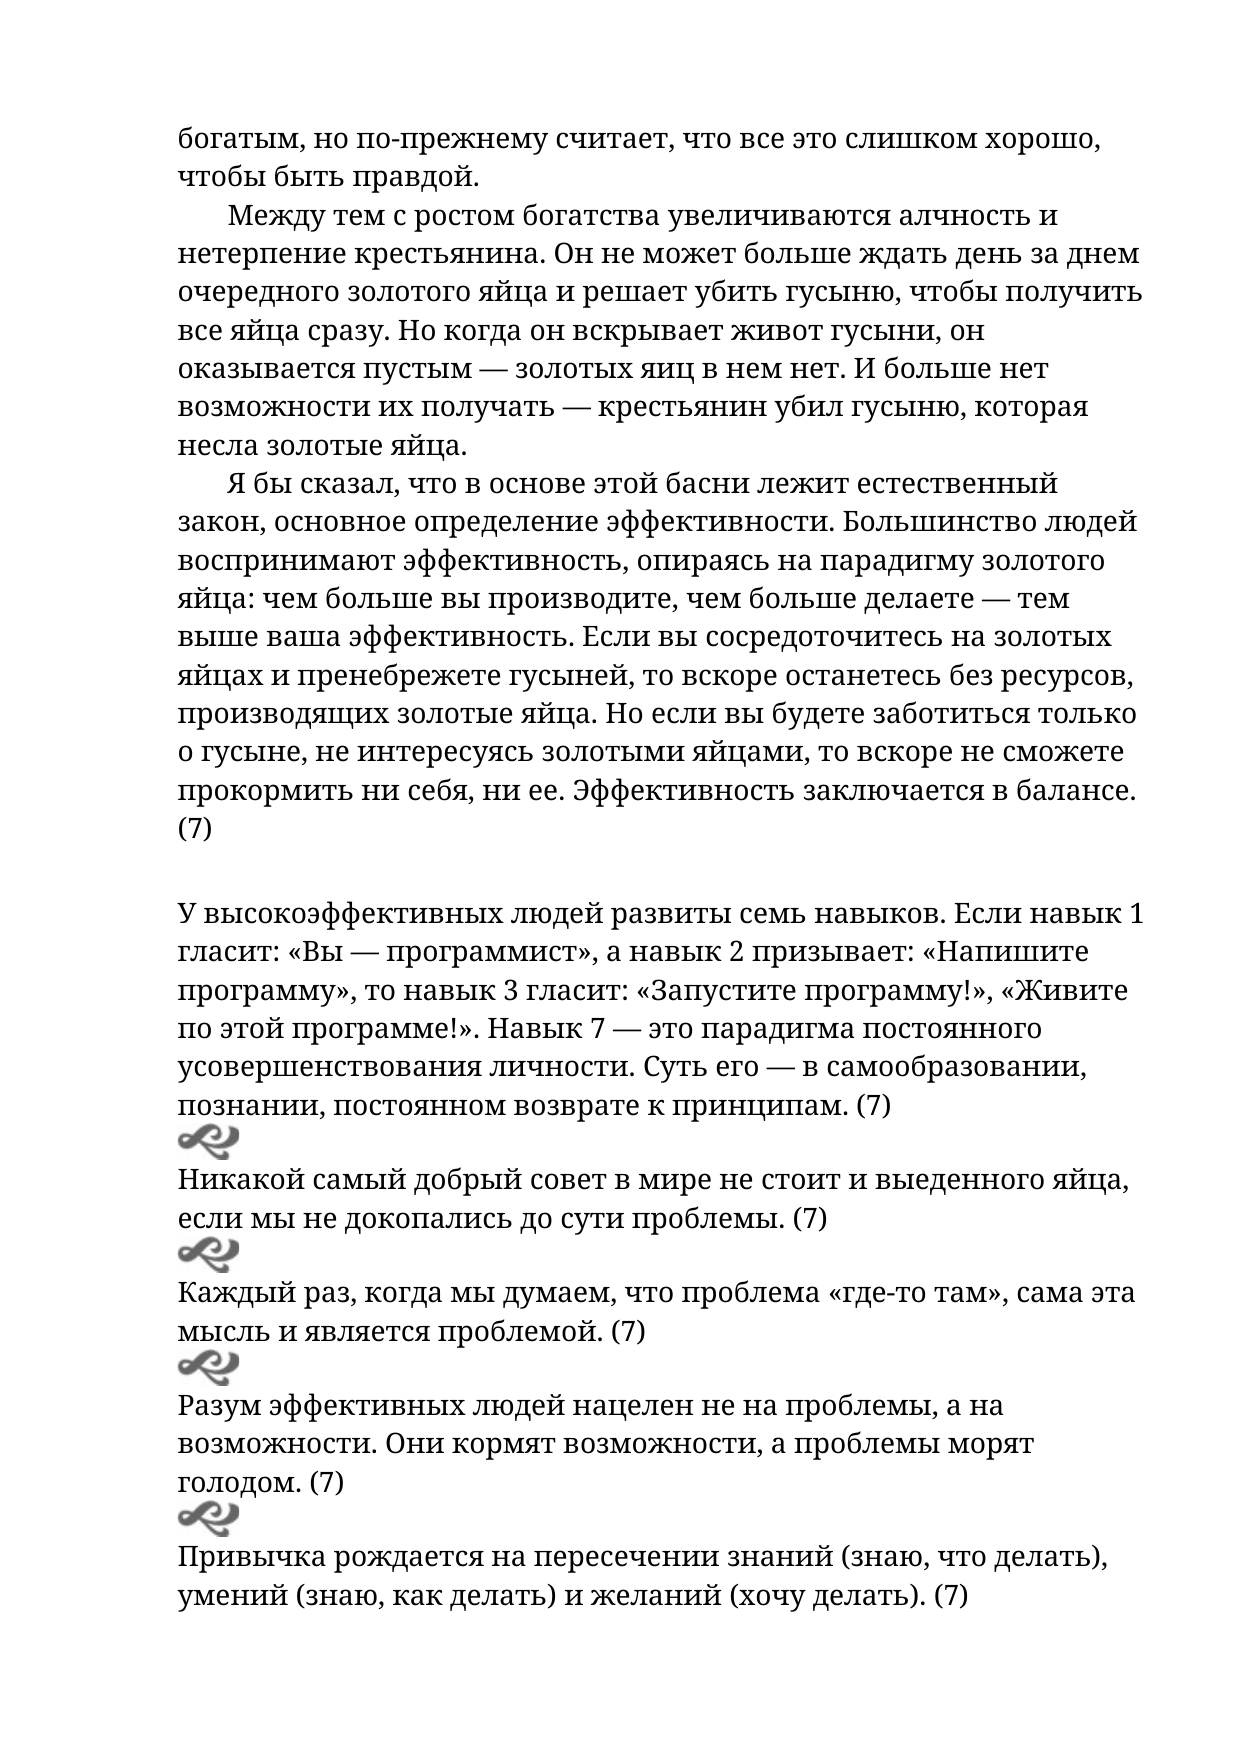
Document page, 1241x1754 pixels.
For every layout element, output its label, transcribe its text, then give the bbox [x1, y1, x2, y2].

text Никакой самый добрый совет в мире не стоит и выеденного яйца, если мы не докопались до сути проблемы. (7) [177, 1159, 1152, 1236]
text Разум эффективных людей нацелен не на проблемы, а на возможности. Они кормят возможности, а проблемы морят голодом. (7) [177, 1385, 1152, 1500]
text У высокоэффективных людей развиты семь навыков. Если навык 1 гласит: «Вы — программист», а навык 2 призывает: «Напишите программу», то навык 3 гласит: «Запустите программу!», «Живите по этой программе!». Навык 7 — это парадигма постоянного усовершенствования личности. Суть его — в самообразовании, познании, постоянном возврате к принципам. (7) [177, 893, 1152, 1123]
text Каждый раз, когда мы думаем, что проблема «где-то там», сама эта мысль и является проблемой. (7) [177, 1272, 1152, 1349]
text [177, 118, 1152, 195]
picture [177, 1500, 240, 1537]
text Между тем с ростом богатства увеличиваются алчность и нетерпение крестьянина. Он не может больше ждать день за днем очередного золотого яйца и решает убить гусыню, чтобы получить все яйца сразу. Но когда он вскрывает живот гусыни, он оказывается пустым — золотых яиц в нем нет. И больше нет возможности их получать — крестьянин убил гусыню, которая несла золотые яйца. [177, 195, 1152, 463]
text Я бы сказал, что в основе этой басни лежит естественный закон, основное определение эффективности. Большинство людей воспринимают эффективность, опираясь на парадигму золотого яйца: чем больше вы производите, чем больше делаете — тем выше ваша эффективность. Если вы сосредоточитесь на золотых яйцах и пренебрежете гусыней, то вскоре останетесь без ресурсов, производящих золотые яйца. Но если вы будете заботиться только о гусыне, не интересуясь золотыми яйцами, то вскоре не сможете прокормить ни себя, ни ее. Эффективность заключается в балансе. (7) [177, 463, 1152, 846]
text Привычка рождается на пересечении знаний (знаю, что делать), умений (знаю, как делать) и желаний (хочу делать). (7) [177, 1537, 1152, 1613]
picture [177, 1236, 240, 1273]
picture [177, 1123, 240, 1160]
picture [177, 1349, 240, 1386]
